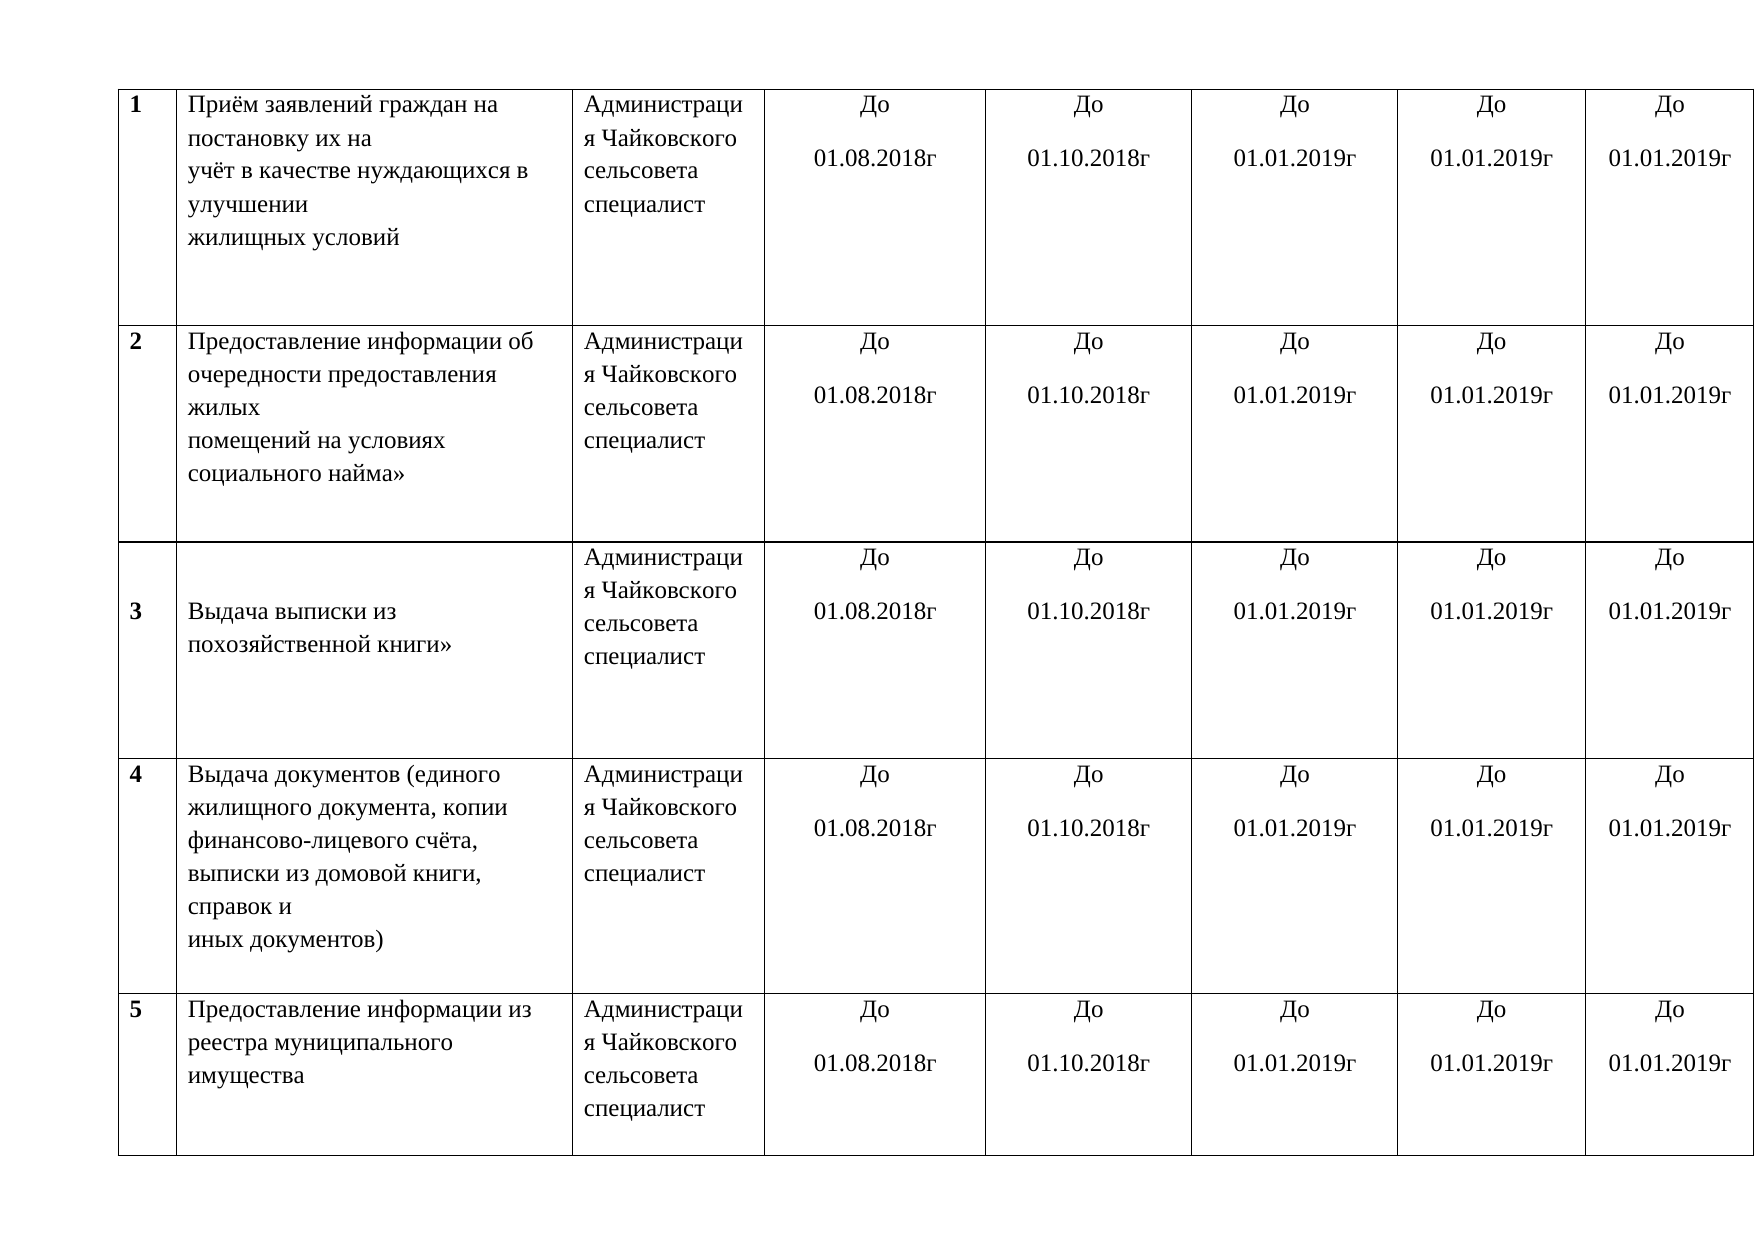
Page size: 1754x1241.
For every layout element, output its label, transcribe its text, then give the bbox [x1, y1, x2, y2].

table_cell Администрация Чайковского сельсовета специалист [573, 759, 764, 993]
table_cell 3 [119, 543, 176, 758]
table_cell До 01.01.2019г [1192, 326, 1397, 541]
table_cell Приём заявлений граждан на постановку их на учёт в качестве нуждающихся в улучшении жилищных условий [177, 90, 572, 325]
table_cell До 01.01.2019г [1192, 90, 1397, 325]
table_cell 2 [119, 326, 176, 541]
table_cell До 01.01.2019г [1192, 994, 1397, 1155]
table_cell До 01.01.2019г [1398, 90, 1585, 325]
table_cell До 01.10.2018г [986, 759, 1191, 993]
table_cell Администрация Чайковского сельсовета специалист [573, 543, 764, 758]
table_cell До 01.01.2019г [1586, 994, 1753, 1155]
table_cell До 01.01.2019г [1586, 543, 1753, 758]
table_cell До 01.10.2018г [986, 90, 1191, 325]
table_cell До 01.10.2018г [986, 994, 1191, 1155]
table_cell До 01.01.2019г [1586, 90, 1753, 325]
table_cell До 01.01.2019г [1192, 543, 1397, 758]
table_cell До 01.08.2018г [765, 994, 985, 1155]
table_cell Предоставление информации об очередности предоставления жилых помещений на условиях социального найма» [177, 326, 572, 541]
table_cell До 01.01.2019г [1192, 759, 1397, 993]
table_cell Выдача выписки из похозяйственной книги» [177, 543, 572, 758]
table_cell 1 [119, 90, 176, 325]
table_cell До 01.01.2019г [1398, 326, 1585, 541]
table_cell До 01.01.2019г [1586, 759, 1753, 993]
table_cell До 01.01.2019г [1398, 759, 1585, 993]
table_cell До 01.08.2018г [765, 326, 985, 541]
table_cell До 01.01.2019г [1398, 543, 1585, 758]
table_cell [573, 994, 764, 1155]
table_cell До 01.01.2019г [1586, 326, 1753, 541]
table_cell Выдача документов (единого жилищного документа, копии финансово-лицевого счёта, выписки из домовой книги, справок и иных документов) [177, 759, 572, 993]
table_cell До 01.01.2019г [1398, 994, 1585, 1155]
table_cell Администрация Чайковского сельсовета специалист [573, 90, 764, 325]
table_cell До 01.08.2018г [765, 543, 985, 758]
table_cell Администрация Чайковского сельсовета специалист [573, 326, 764, 541]
table_cell До 01.08.2018г [765, 759, 985, 993]
table_cell До 01.10.2018г [986, 326, 1191, 541]
table_cell До 01.10.2018г [986, 543, 1191, 758]
table_cell 4 [119, 759, 176, 993]
table_cell До 01.08.2018г [765, 90, 985, 325]
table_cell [177, 994, 572, 1155]
table_cell 5 [119, 994, 176, 1155]
